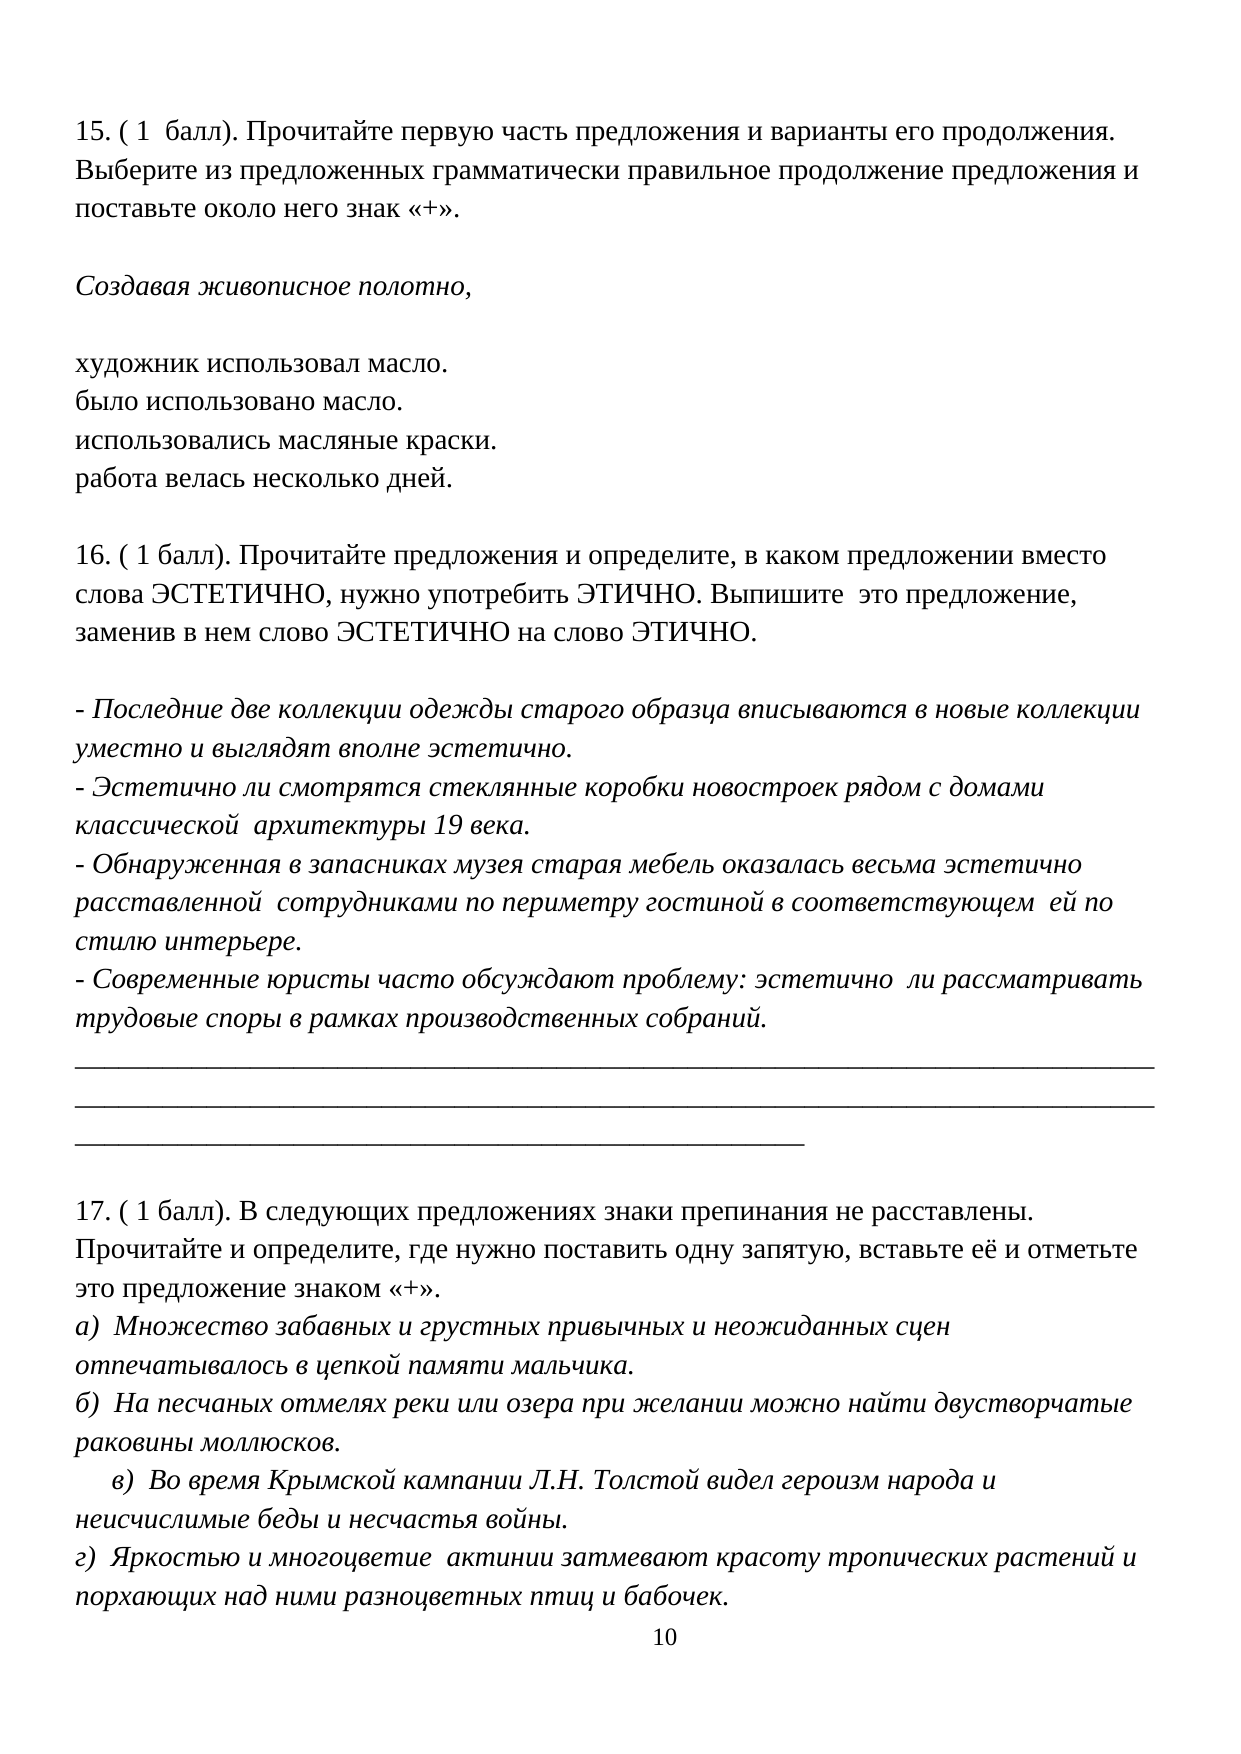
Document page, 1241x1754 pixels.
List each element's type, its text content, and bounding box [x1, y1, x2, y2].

text - Обнаруженная в запасниках музея старая мебель оказалась весьма эстетично расставленной сотрудниками по периметру гостиной в соответствующем ей по стилю интерьере. [75, 846, 1165, 956]
text работа велась несколько дней. [75, 460, 1165, 494]
text - Эстетично ли смотрятся стеклянные коробки новостроек рядом с домами классической архитектуры 19 века. [75, 769, 1165, 841]
text 17. ( 1 балл). В следующих предложениях знаки препинания не расставлены. Прочитайте и определите, где нужно поставить одну запятую, вставьте её и отметьте это предложение знаком «+». [75, 1193, 1165, 1303]
text б) На песчаных отмелях реки или озера при желании можно найти двустворчатые раковины моллюсков. [75, 1385, 1165, 1457]
text а) Множество забавных и грустных привычных и неожиданных сцен отпечатывалось в цепкой памяти мальчика. [75, 1308, 1165, 1380]
text Создавая живописное полотно, [75, 268, 1165, 301]
text - Последние две коллекции одежды старого образца вписываются в новые коллекции уместно и выглядят вполне эстетично. [75, 692, 1165, 764]
text - Современные юристы часто обсуждают проблему: эстетично ли рассматривать трудовые споры в рамках производственных собраний. [75, 961, 1165, 1033]
text в) Во время Крымской кампании Л.Н. Толстой видел героизм народа и неисчислимые беды и несчастья войны. [75, 1462, 1165, 1534]
text г) Яркостью и многоцветие актинии затмевают красоту тропических растений и порхающих над ними разноцветных птиц и бабочек. [75, 1539, 1165, 1612]
text 16. ( 1 балл). Прочитайте предложения и определите, в каком предложении вместо слова ЭСТЕТИЧНО, нужно употребить ЭТИЧНО. Выпишите это предложение, заменив в нем слово ЭСТЕТИЧНО на слово ЭТИЧНО. [75, 537, 1165, 648]
text использовались масляные краски. [75, 422, 1165, 455]
text было использовано масло. [75, 383, 1165, 417]
text художник использовал масло. [75, 345, 1165, 378]
text ______________________________________________________________________________________________________________________________________________________________________________________________________ [75, 1038, 1165, 1149]
text 15. ( 1 балл). Прочитайте первую часть предложения и варианты его продолжения. Выберите из предложенных грамматически правильное продолжение предложения и поставьте около него знак «+». [75, 113, 1165, 224]
